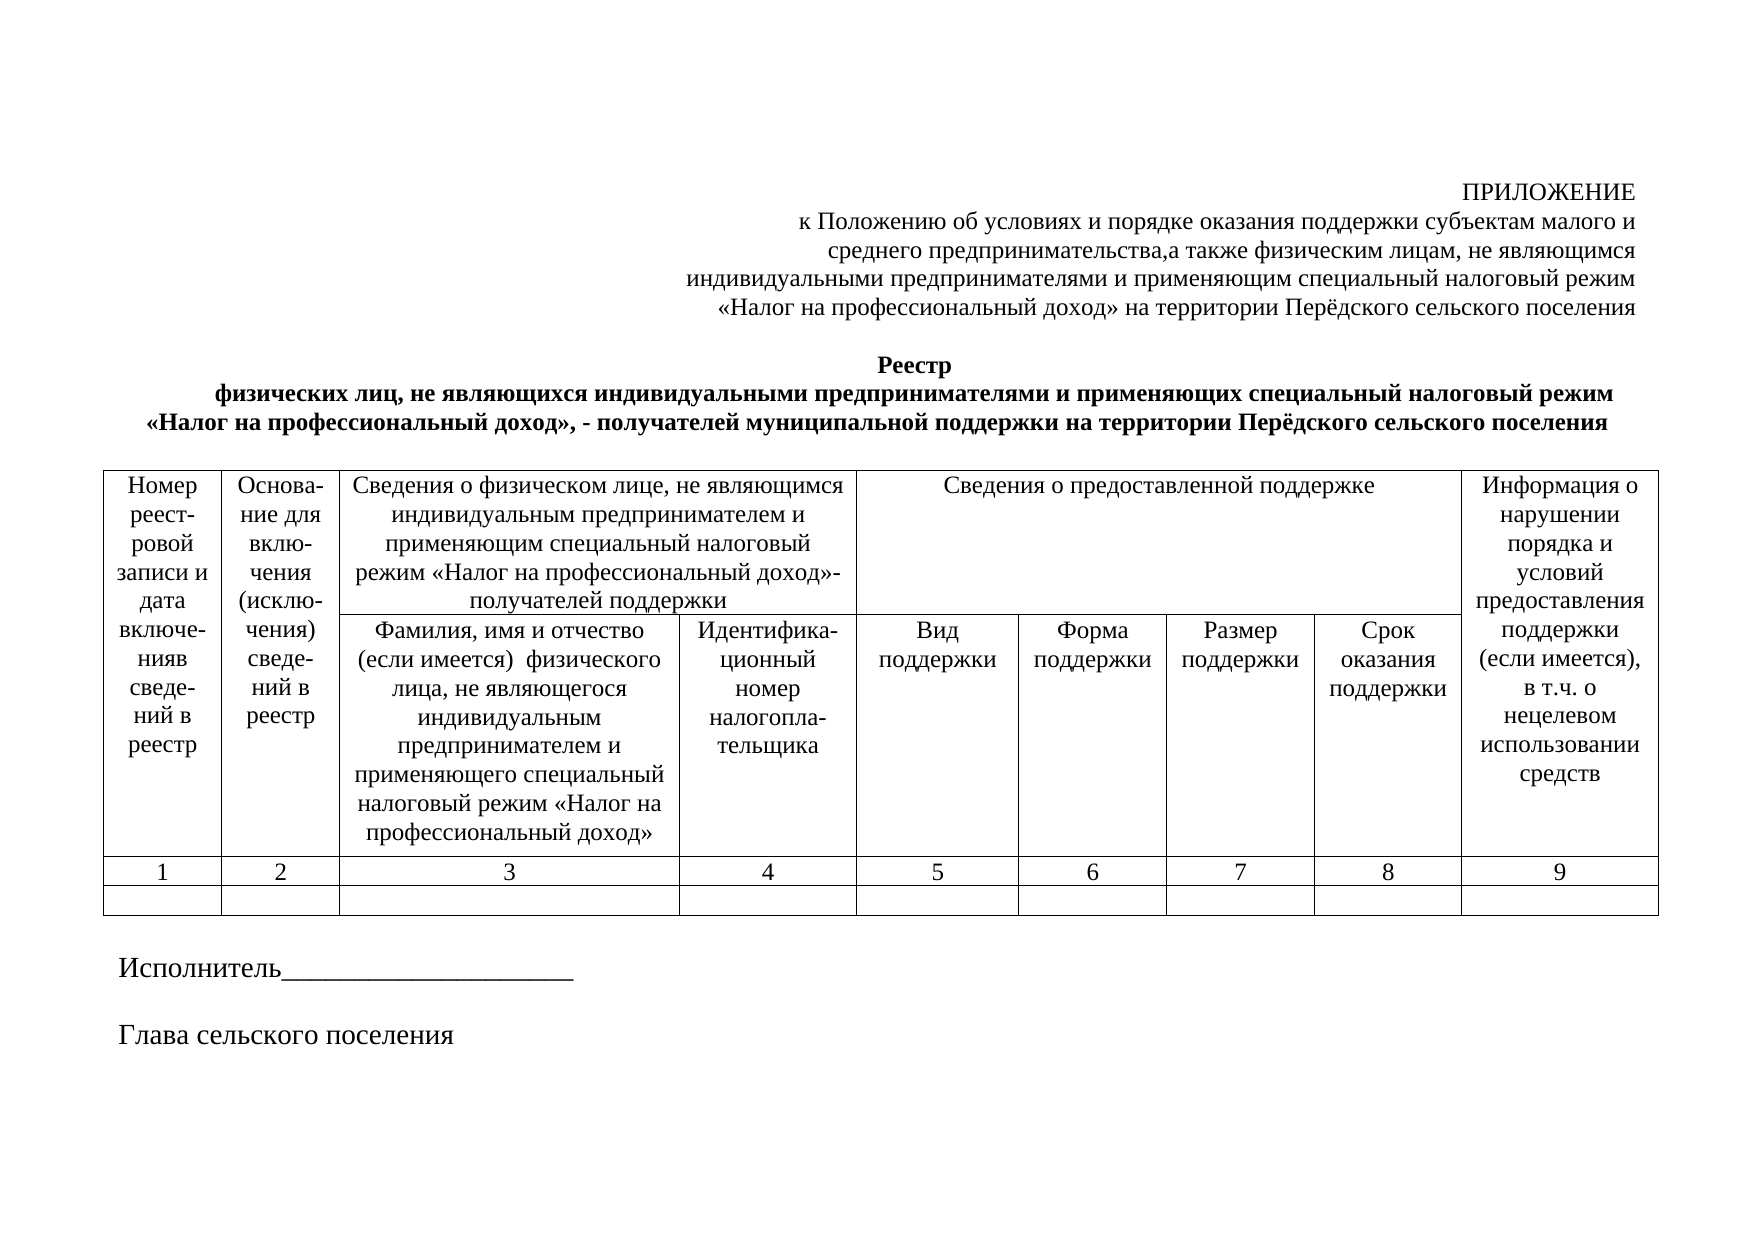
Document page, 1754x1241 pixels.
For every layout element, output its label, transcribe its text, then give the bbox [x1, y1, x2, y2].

table_cell [104, 886, 221, 915]
table_cell [1167, 886, 1314, 915]
table_cell [1462, 886, 1658, 915]
table_cell Форма поддержки [1019, 615, 1166, 856]
table_cell 6 [1019, 857, 1166, 885]
table_cell 8 [1315, 857, 1461, 885]
table_cell [1315, 886, 1461, 915]
table_cell [680, 886, 856, 915]
table_header Сведения о предоставленной поддержке [857, 471, 1461, 614]
table_cell 5 [857, 857, 1018, 885]
table_cell Вид поддержки [857, 615, 1018, 856]
table_cell 4 [680, 857, 856, 885]
table_header Номер реест-ровой записи и дата включе-нияв сведе-ний в реестр [104, 471, 221, 856]
text «Налог на профессиональный доход» на территории Перёдского сельского поселения [118, 292, 1636, 321]
table_cell [340, 886, 679, 915]
table_cell [857, 886, 1018, 915]
text Реестр [118, 350, 1636, 378]
table_cell Размер поддержки [1167, 615, 1314, 856]
text Исполнитель____________________ [118, 950, 1636, 983]
table_header Сведения о физическом лице, не являющимся индивидуальным предпринимателем и применяющим специальный налоговый режим «Налог на профессиональный доход»- получателей поддержки [340, 471, 856, 614]
table_cell 2 [222, 857, 339, 885]
table_cell 1 [104, 857, 221, 885]
table_cell 9 [1462, 857, 1658, 885]
text к Положению об условиях и порядке оказания поддержки субъектам малого и [118, 206, 1636, 235]
table_cell Идентифика-ционный номер налогопла-тельщика [680, 615, 856, 856]
text физических лиц, не являющихся индивидуальными предпринимателями и применяющих специальный налоговый режим «Налог на профессиональный доход», - получателей муниципальной поддержки на территории Перёдского сельского поселения [118, 378, 1636, 436]
table_cell Срок оказания поддержки [1315, 615, 1461, 856]
table_cell [222, 886, 339, 915]
text индивидуальными предпринимателями и применяющим специальный налоговый режим [118, 263, 1636, 292]
text Глава сельского поселения [118, 1017, 1636, 1050]
table_cell Фамилия, имя и отчество (если имеется) физического лица, не являющегося индивидуальным предпринимателем и применяющего специальный налоговый режим «Налог на профессиональный доход» [340, 615, 679, 856]
table_cell 3 [340, 857, 679, 885]
text ПРИЛОЖЕНИЕ [118, 177, 1636, 206]
table_header Основа-ние для вклю-чения (исклю-чения) сведе-ний в реестр [222, 471, 339, 856]
table_header Информация о нарушении порядка и условий предоставления поддержки (если имеется), в т.ч. о нецелевом использовании средств [1462, 471, 1658, 856]
table_cell 7 [1167, 857, 1314, 885]
text среднего предпринимательства,а также физическим лицам, не являющимся [118, 235, 1636, 263]
table_cell [1019, 886, 1166, 915]
